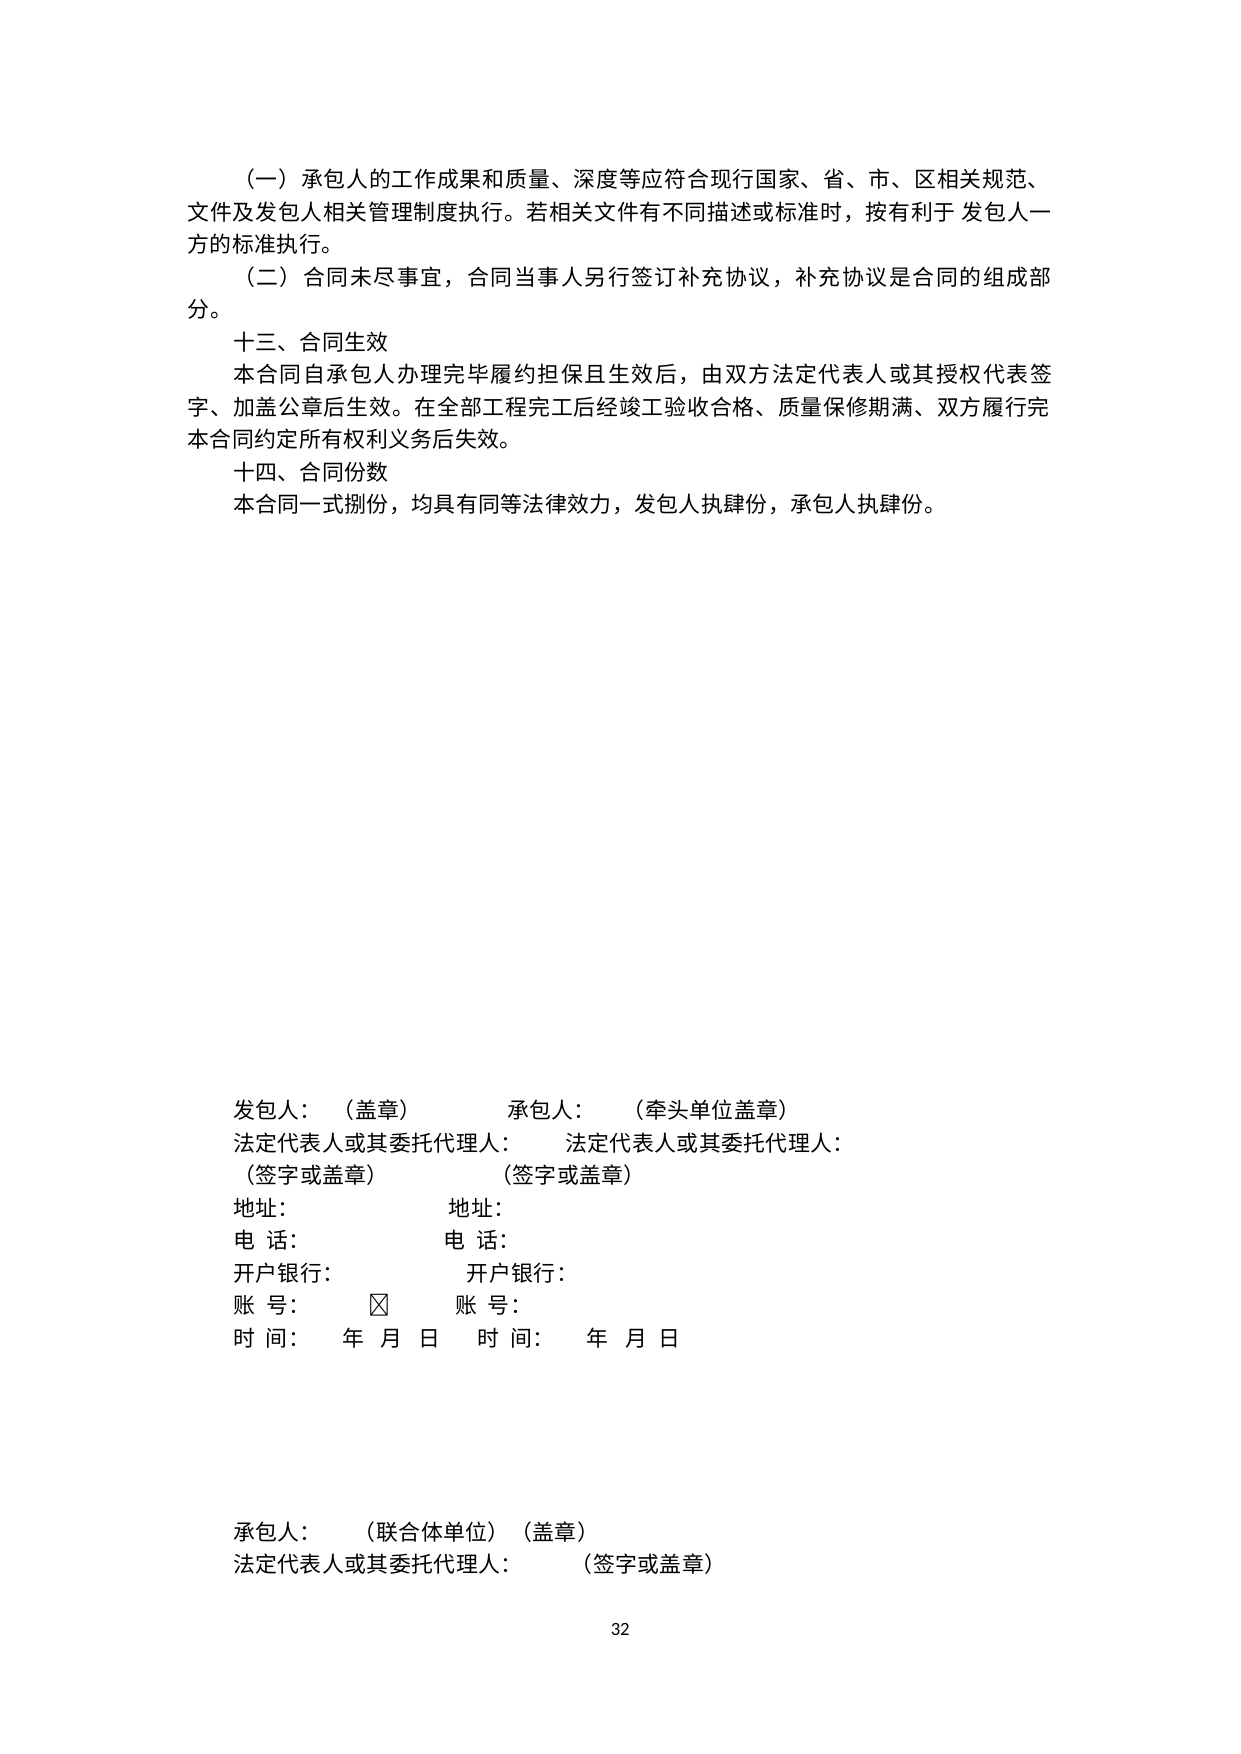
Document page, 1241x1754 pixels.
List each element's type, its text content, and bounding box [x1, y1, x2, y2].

text 账 号：  账 号： [187, 1288, 1053, 1321]
text 地址： 地址： [187, 1191, 1053, 1223]
text （签字或盖章） （签字或盖章） [187, 1158, 1053, 1191]
text 法定代表人或其委托代理人： 法定代表人或其委托代理人： [187, 1126, 1053, 1158]
text （一）承包人的工作成果和质量、深度等应符合现行国家、省、市、区相关规范、文件及发包人相关管理制度执行。若相关文件有不同描述或标准时，按有利于 发包人一方的标准执行。 [187, 162, 1053, 259]
text 法定代表人或其委托代理人： （签字或盖章） [187, 1547, 1053, 1579]
text 承包人： （联合体单位）（盖章） [187, 1514, 1053, 1547]
text 十四、合同份数 [187, 454, 1053, 487]
text 本合同一式捌份，均具有同等法律效力，发包人执肆份，承包人执肆份。 [187, 487, 1053, 519]
text 时 间： 年 月 日 时 间： 年 月 日 [187, 1321, 1053, 1353]
text 十三、合同生效 [187, 324, 1053, 357]
text 发包人： （盖章） 承包人： （牵头单位盖章） [187, 1093, 1053, 1126]
text 开户银行： 开户银行： [187, 1256, 1053, 1288]
text （二）合同未尽事宜，合同当事人另行签订补充协议，补充协议是合同的组成部分。 [187, 259, 1053, 324]
text 本合同自承包人办理完毕履约担保且生效后，由双方法定代表人或其授权代表签字、加盖公章后生效。在全部工程完工后经竣工验收合格、质量保修期满、双方履行完本合同约定所有权利义务后失效。 [187, 357, 1053, 454]
text 电 话： 电 话： [187, 1223, 1053, 1256]
